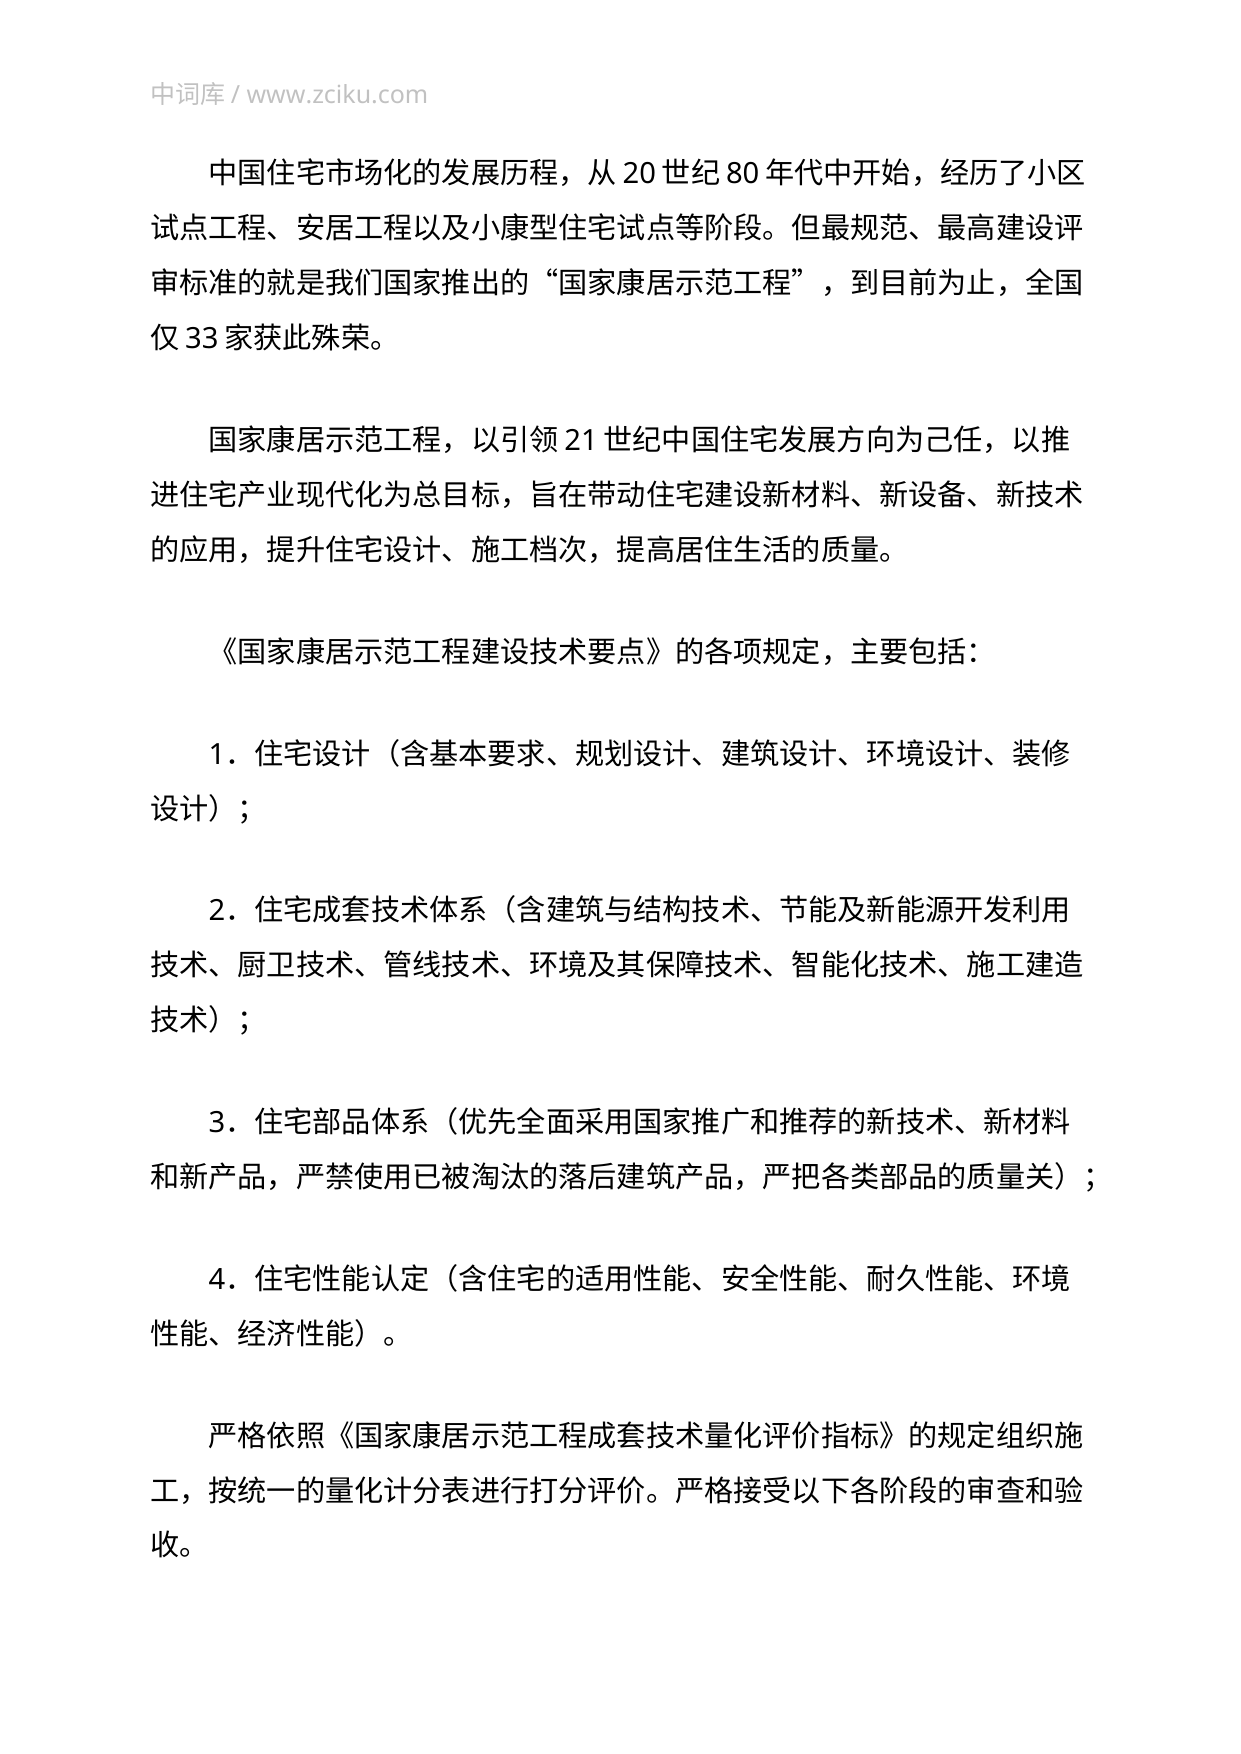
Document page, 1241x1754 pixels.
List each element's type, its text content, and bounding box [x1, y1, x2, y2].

text 中国住宅市场化的发展历程，从20世纪80年代中开始，经历了小区试点工程、安居工程以及小康型住宅试点等阶段。但最规范、最高建设评审标准的就是我们国家推出的“国家康居示范工程”，到目前为止，全国仅33家获此殊荣。 [150, 150, 1090, 357]
text 《国家康居示范工程建设技术要点》的各项规定，主要包括： [150, 628, 1090, 671]
text 国家康居示范工程，以引领21世纪中国住宅发展方向为己任，以推进住宅产业现代化为总目标，旨在带动住宅建设新材料、新设备、新技术的应用，提升住宅设计、施工档次，提高居住生活的质量。 [150, 417, 1090, 569]
text 1．住宅设计（含基本要求、规划设计、建筑设计、环境设计、装修设计）； [150, 730, 1090, 827]
text 严格依照《国家康居示范工程成套技术量化评价指标》的规定组织施工，按统一的量化计分表进行打分评价。严格接受以下各阶段的审查和验收。 [150, 1412, 1090, 1564]
text 3．住宅部品体系（优先全面采用国家推广和推荐的新技术、新材料和新产品，严禁使用已被淘汰的落后建筑产品，严把各类部品的质量关）； [150, 1099, 1090, 1196]
text 2．住宅成套技术体系（含建筑与结构技术、节能及新能源开发利用技术、厨卫技术、管线技术、环境及其保障技术、智能化技术、施工建造技术）； [150, 887, 1090, 1039]
text 4．住宅性能认定（含住宅的适用性能、安全性能、耐久性能、环境性能、经济性能）。 [150, 1255, 1090, 1353]
